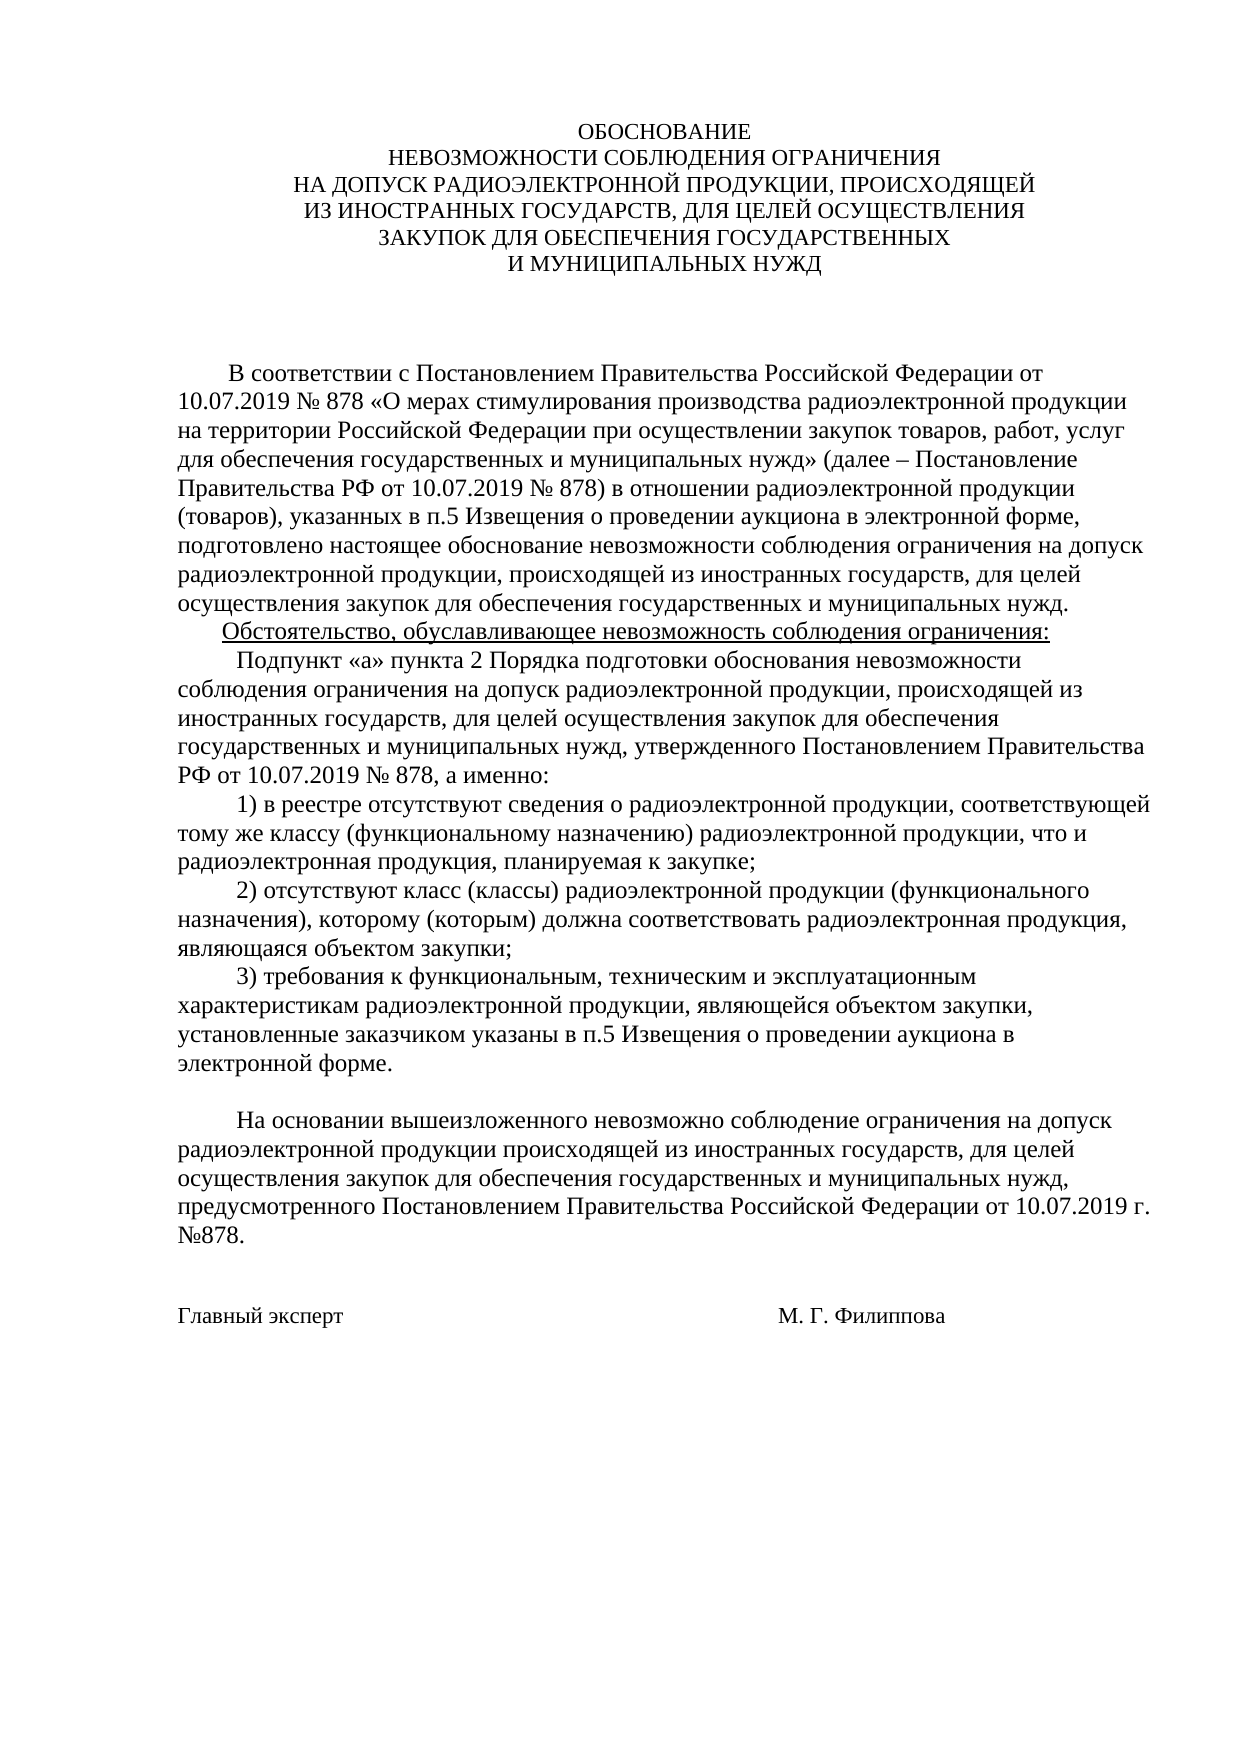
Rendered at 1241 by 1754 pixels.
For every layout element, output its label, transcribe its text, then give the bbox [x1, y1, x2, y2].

text 2) отсутствуют класс (классы) радиоэлектронной продукции (функционального назначения), которому (которым) должна соответствовать радиоэлектронная продукция, являющаяся объектом закупки; [177, 875, 1152, 961]
text Обстоятельство, обуславливающее невозможность соблюдения ограничения: [177, 616, 1152, 645]
text 3) требования к функциональным, техническим и эксплуатационным характеристикам радиоэлектронной продукции, являющейся объектом закупки, установленные заказчиком указаны в п.5 Извещения о проведении аукциона в электронной форме. [177, 961, 1152, 1076]
text На основании вышеизложенного невозможно соблюдение ограничения на допуск радиоэлектронной продукции происходящей из иностранных государств, для целей осуществления закупок для обеспечения государственных и муниципальных нужд, предусмотренного Постановлением Правительства Российской Федерации от 10.07.2019 г. №878. [177, 1105, 1152, 1249]
text НЕВОЗМОЖНОСТИ СОБЛЮДЕНИЯ ОГРАНИЧЕНИЯ [177, 144, 1152, 171]
text В соответствии с Постановлением Правительства Российской Федерации от 10.07.2019 № 878 «О мерах стимулирования производства радиоэлектронной продукции на территории Российской Федерации при осуществлении закупок товаров, работ, услуг для обеспечения государственных и муниципальных нужд» (далее – Постановление Правительства РФ от 10.07.2019 № 878) в отношении радиоэлектронной продукции (товаров), указанных в п.5 Извещения о проведении аукциона в электронной форме, подготовлено настоящее обоснование невозможности соблюдения ограничения на допуск радиоэлектронной продукции, происходящей из иностранных государств, для целей осуществления закупок для обеспечения государственных и муниципальных нужд. [177, 358, 1152, 616]
text ИЗ ИНОСТРАННЫХ ГОСУДАРСТВ, ДЛЯ ЦЕЛЕЙ ОСУЩЕСТВЛЕНИЯ [177, 197, 1152, 223]
text НА ДОПУСК РАДИОЭЛЕКТРОННОЙ ПРОДУКЦИИ, ПРОИСХОДЯЩЕЙ [177, 171, 1152, 197]
text Главный эксперт М. Г. Филиппова [177, 1302, 1152, 1328]
text И МУНИЦИПАЛЬНЫХ НУЖД [177, 250, 1152, 276]
text ОБОСНОВАНИЕ [177, 118, 1152, 144]
text ЗАКУПОК ДЛЯ ОБЕСПЕЧЕНИЯ ГОСУДАРСТВЕННЫХ [177, 223, 1152, 250]
text 1) в реестре отсутствуют сведения о радиоэлектронной продукции, соответствующей тому же классу (функциональному назначению) радиоэлектронной продукции, что и радиоэлектронная продукция, планируемая к закупке; [177, 789, 1152, 875]
text Подпункт «а» пункта 2 Порядка подготовки обоснования невозможности соблюдения ограничения на допуск радиоэлектронной продукции, происходящей из иностранных государств, для целей осуществления закупок для обеспечения государственных и муниципальных нужд, утвержденного Постановлением Правительства РФ от 10.07.2019 № 878, а именно: [177, 645, 1152, 789]
